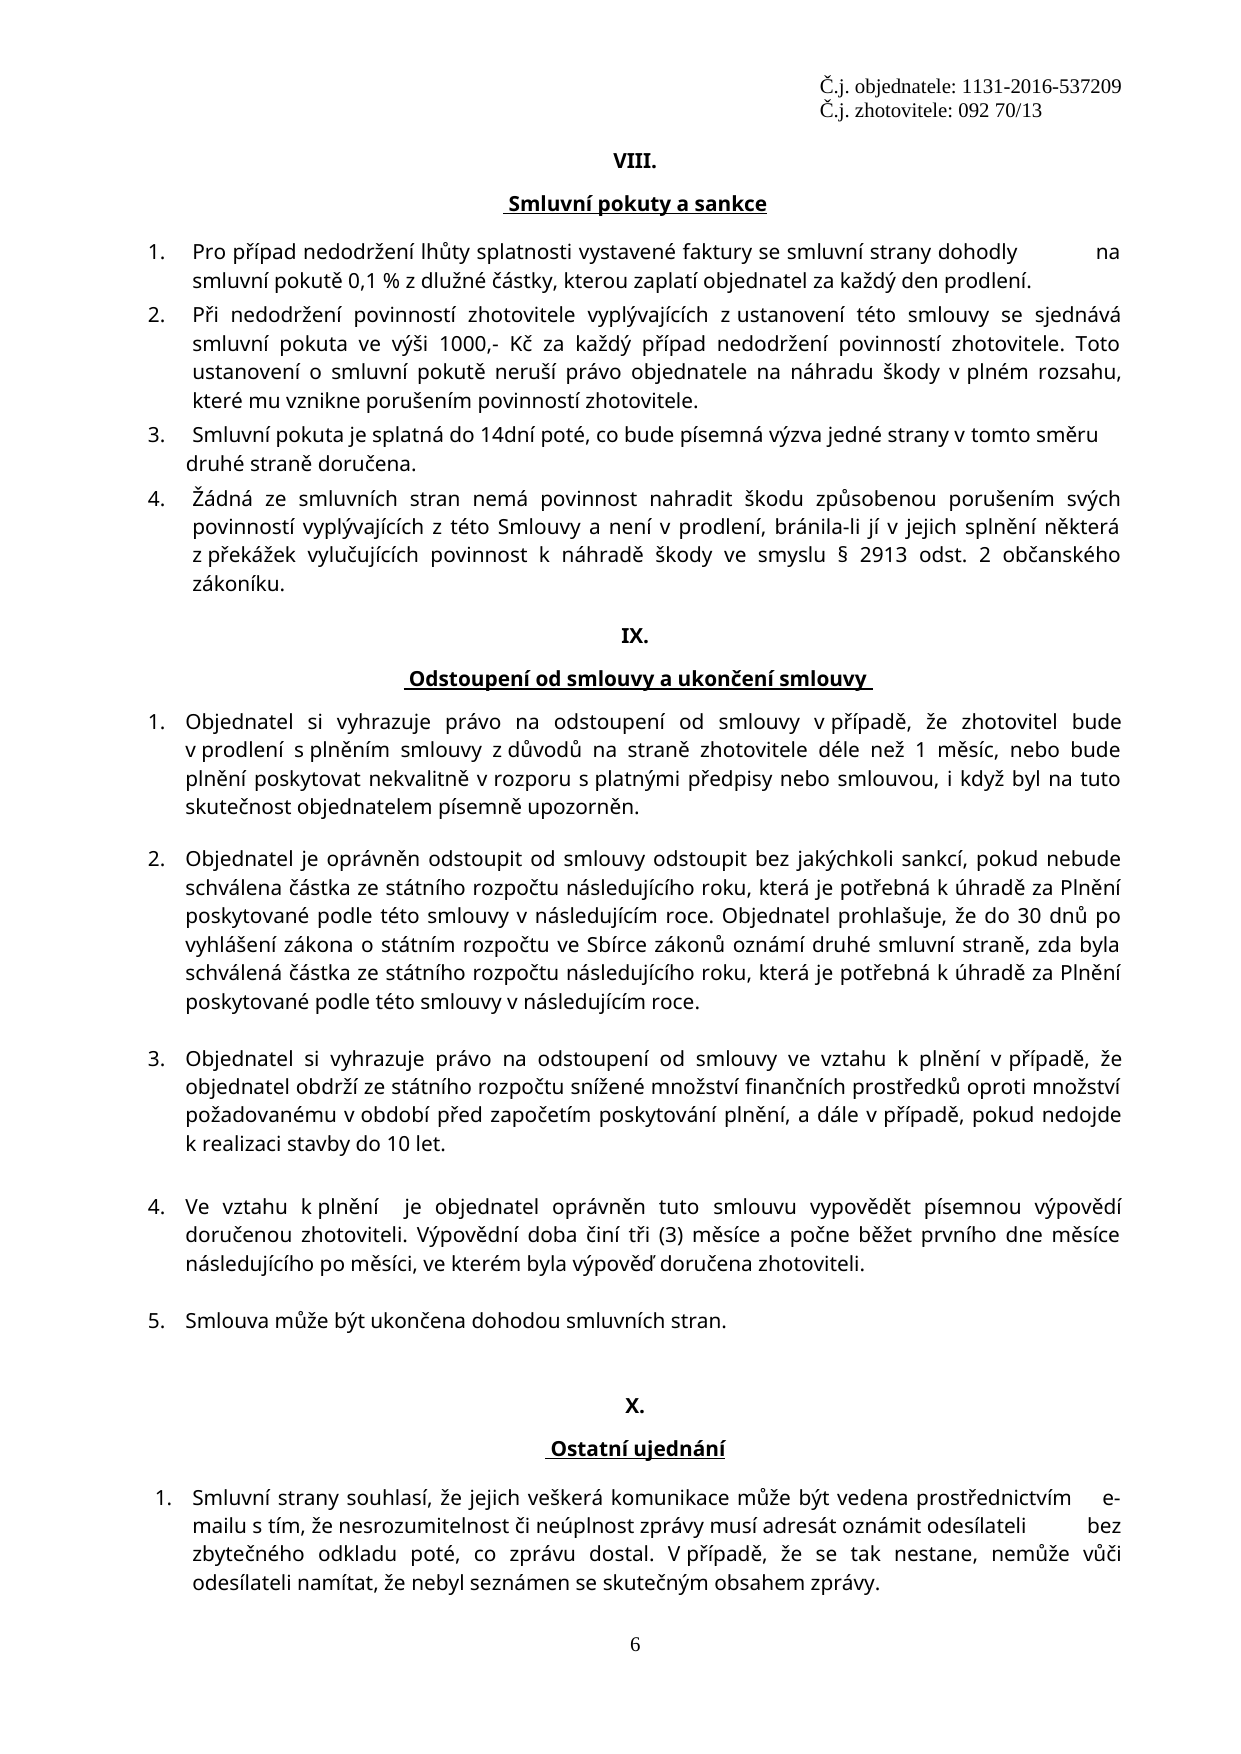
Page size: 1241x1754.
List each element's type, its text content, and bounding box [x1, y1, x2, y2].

list Smlouva může být ukončena dohodou smluvních stran. [148, 1306, 1122, 1334]
text druhé straně doručena. [148, 449, 1122, 477]
subtitle Ostatní ujednání [148, 1434, 1122, 1462]
subtitle IX. [148, 622, 1122, 650]
list Objednatel si vyhrazuje právo na odstoupení od smlouvy v případě, že zhotovitel bude v prodlení s plněním smlouvy z důvodů na straně zhotovitele déle než 1 měsíc, nebo bude plnění poskytovat nekvalitně v rozporu s platnými předpisy nebo smlouvou, i když byl na tuto skutečnost objednatelem písemně upozorněn. [148, 707, 1122, 821]
subtitle VIII. [148, 146, 1122, 174]
list Ve vztahu k plnění je objednatel oprávněn tuto smlouvu vypovědět písemnou výpovědí doručenou zhotoviteli. Výpovědní doba činí tři (3) měsíce a počne běžet prvního dne měsíce následujícího po měsíci, ve kterém byla výpověď doručena zhotoviteli. [148, 1192, 1122, 1277]
list Smluvní strany souhlasí, že jejich veškerá komunikace může být vedena prostřednictvím e-mailu s tím, že nesrozumitelnost či neúplnost zprávy musí adresát oznámit odesílateli bez zbytečného odkladu poté, co zprávu dostal. V případě, že se tak nestane, nemůže vůči odesílateli namítat, že nebyl seznámen se skutečným obsahem zprávy. [154, 1483, 1122, 1596]
list Objednatel si vyhrazuje právo na odstoupení od smlouvy ve vztahu k plnění v případě, že objednatel obdrží ze státního rozpočtu snížené množství finančních prostředků oproti množství požadovanému v období před započetím poskytování plnění, a dále v případě, pokud nedojde k realizaci stavby do 10 let. [148, 1044, 1122, 1157]
subtitle Odstoupení od smlouvy a ukončení smlouvy [148, 664, 1122, 693]
list Žádná ze smluvních stran nemá povinnost nahradit škodu způsobenou porušením svých povinností vyplývajících z této Smlouvy a není v prodlení, bránila-li jí v jejich splnění některá z překážek vylučujících povinnost k náhradě škody ve smyslu § 2913 odst. 2 občanského zákoníku. [148, 484, 1122, 597]
list Smluvní pokuta je splatná do 14dní poté, co bude písemná výzva jedné strany v tomto směru [148, 421, 1122, 449]
subtitle X. [148, 1391, 1122, 1419]
list Pro případ nedodržení lhůty splatnosti vystavené faktury se smluvní strany dohodly na smluvní pokutě 0,1 % z dlužné částky, kterou zaplatí objednatel za každý den prodlení. [148, 237, 1122, 294]
list Objednatel je oprávněn odstoupit od smlouvy odstoupit bez jakýchkoli sankcí, pokud nebude schválena částka ze státního rozpočtu následujícího roku, která je potřebná k úhradě za Plnění poskytované podle této smlouvy v následujícím roce. Objednatel prohlašuje, že do 30 dnů po vyhlášení zákona o státním rozpočtu ve Sbírce zákonů oznámí druhé smluvní straně, zda byla schválená částka ze státního rozpočtu následujícího roku, která je potřebná k úhradě za Plnění poskytované podle této smlouvy v následujícím roce. [148, 844, 1122, 1015]
list Při nedodržení povinností zhotovitele vyplývajících z ustanovení této smlouvy se sjednává smluvní pokuta ve výši 1000,- Kč za každý případ nedodržení povinností zhotovitele. Toto ustanovení o smluvní pokutě neruší právo objednatele na náhradu škody v plném rozsahu, které mu vznikne porušením povinností zhotovitele. [148, 301, 1122, 414]
subtitle Smluvní pokuty a sankce [148, 189, 1122, 217]
